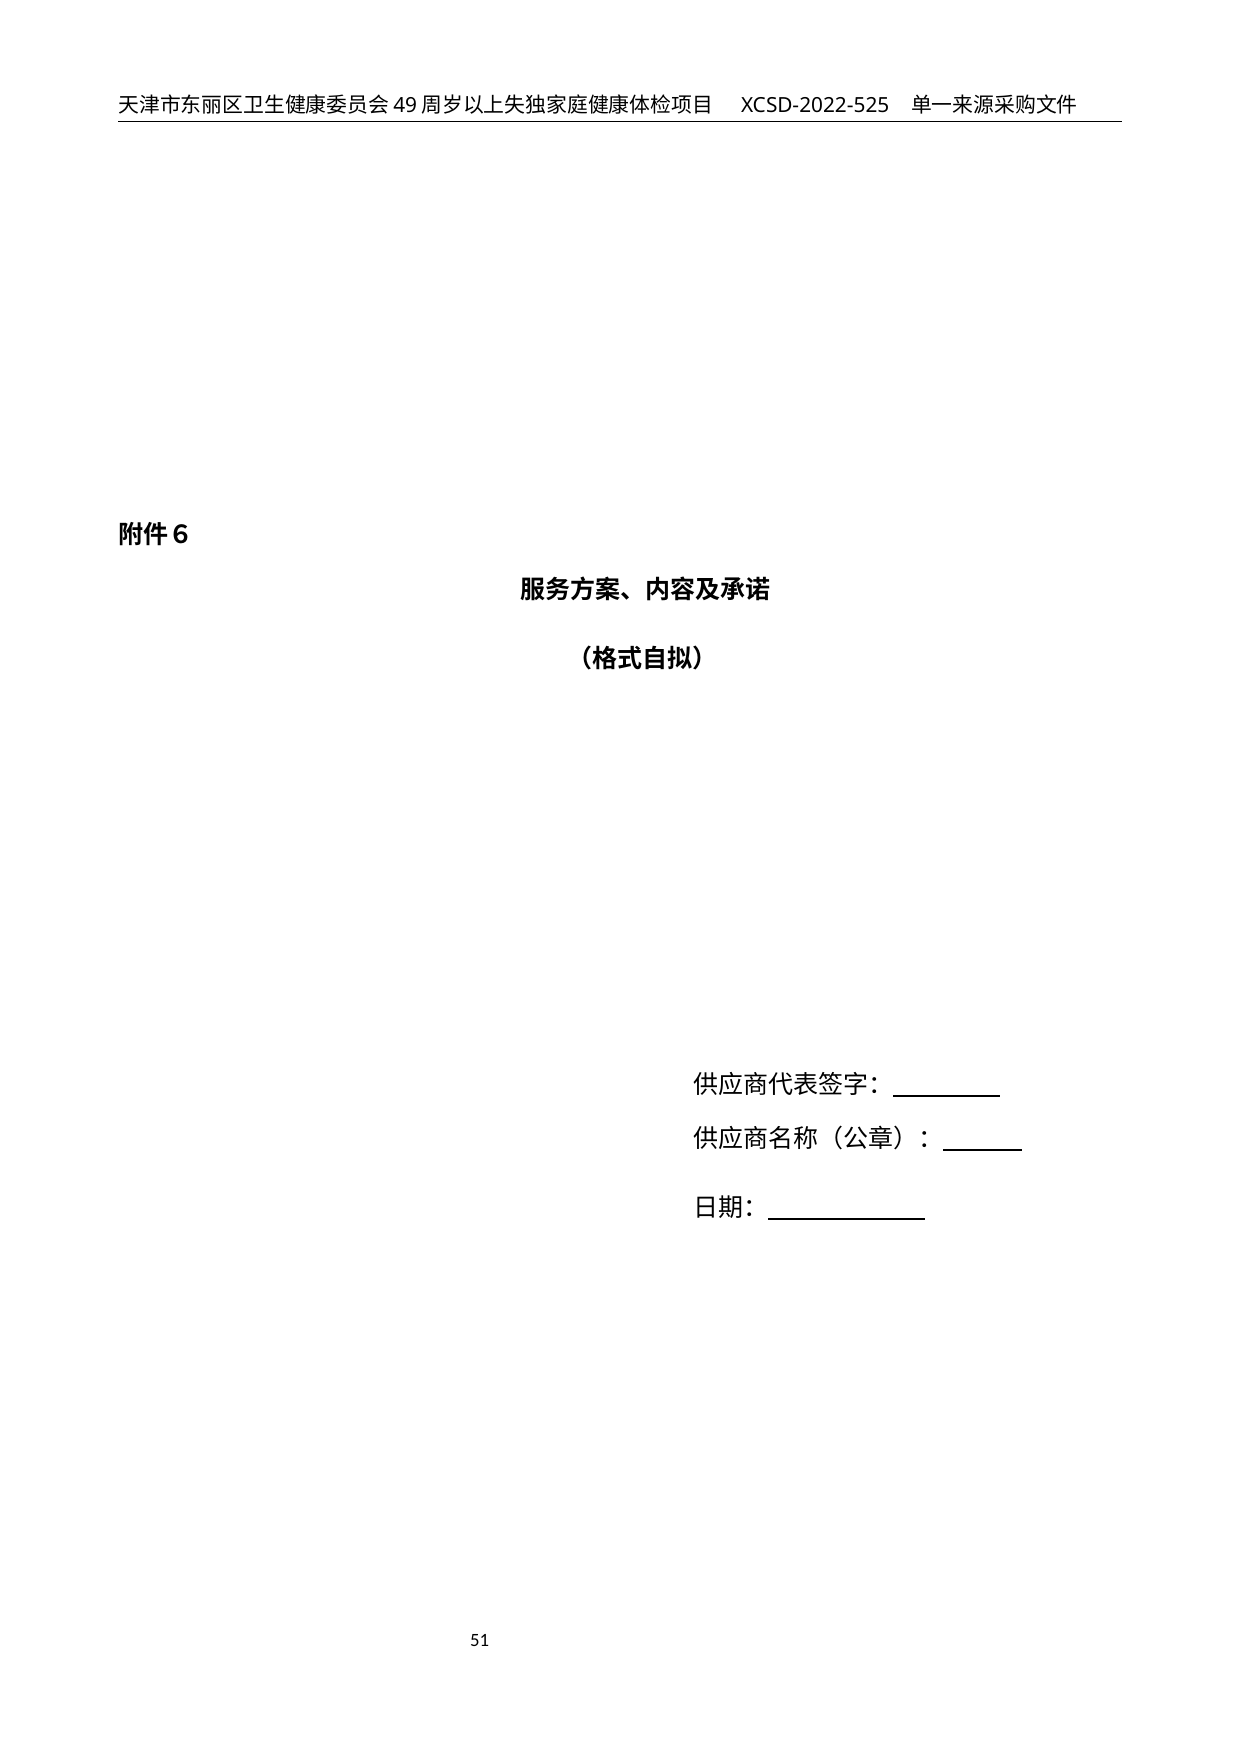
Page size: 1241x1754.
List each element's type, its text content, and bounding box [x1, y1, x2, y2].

text 供应商名称（公章）： [118, 1118, 1122, 1155]
text （格式自拟） [118, 624, 1122, 689]
text 供应商代表签字： [118, 1064, 1122, 1100]
text 服务方案、内容及承诺 [118, 569, 1122, 606]
text 日期： [118, 1173, 1122, 1238]
text 附件６ [118, 515, 1122, 551]
